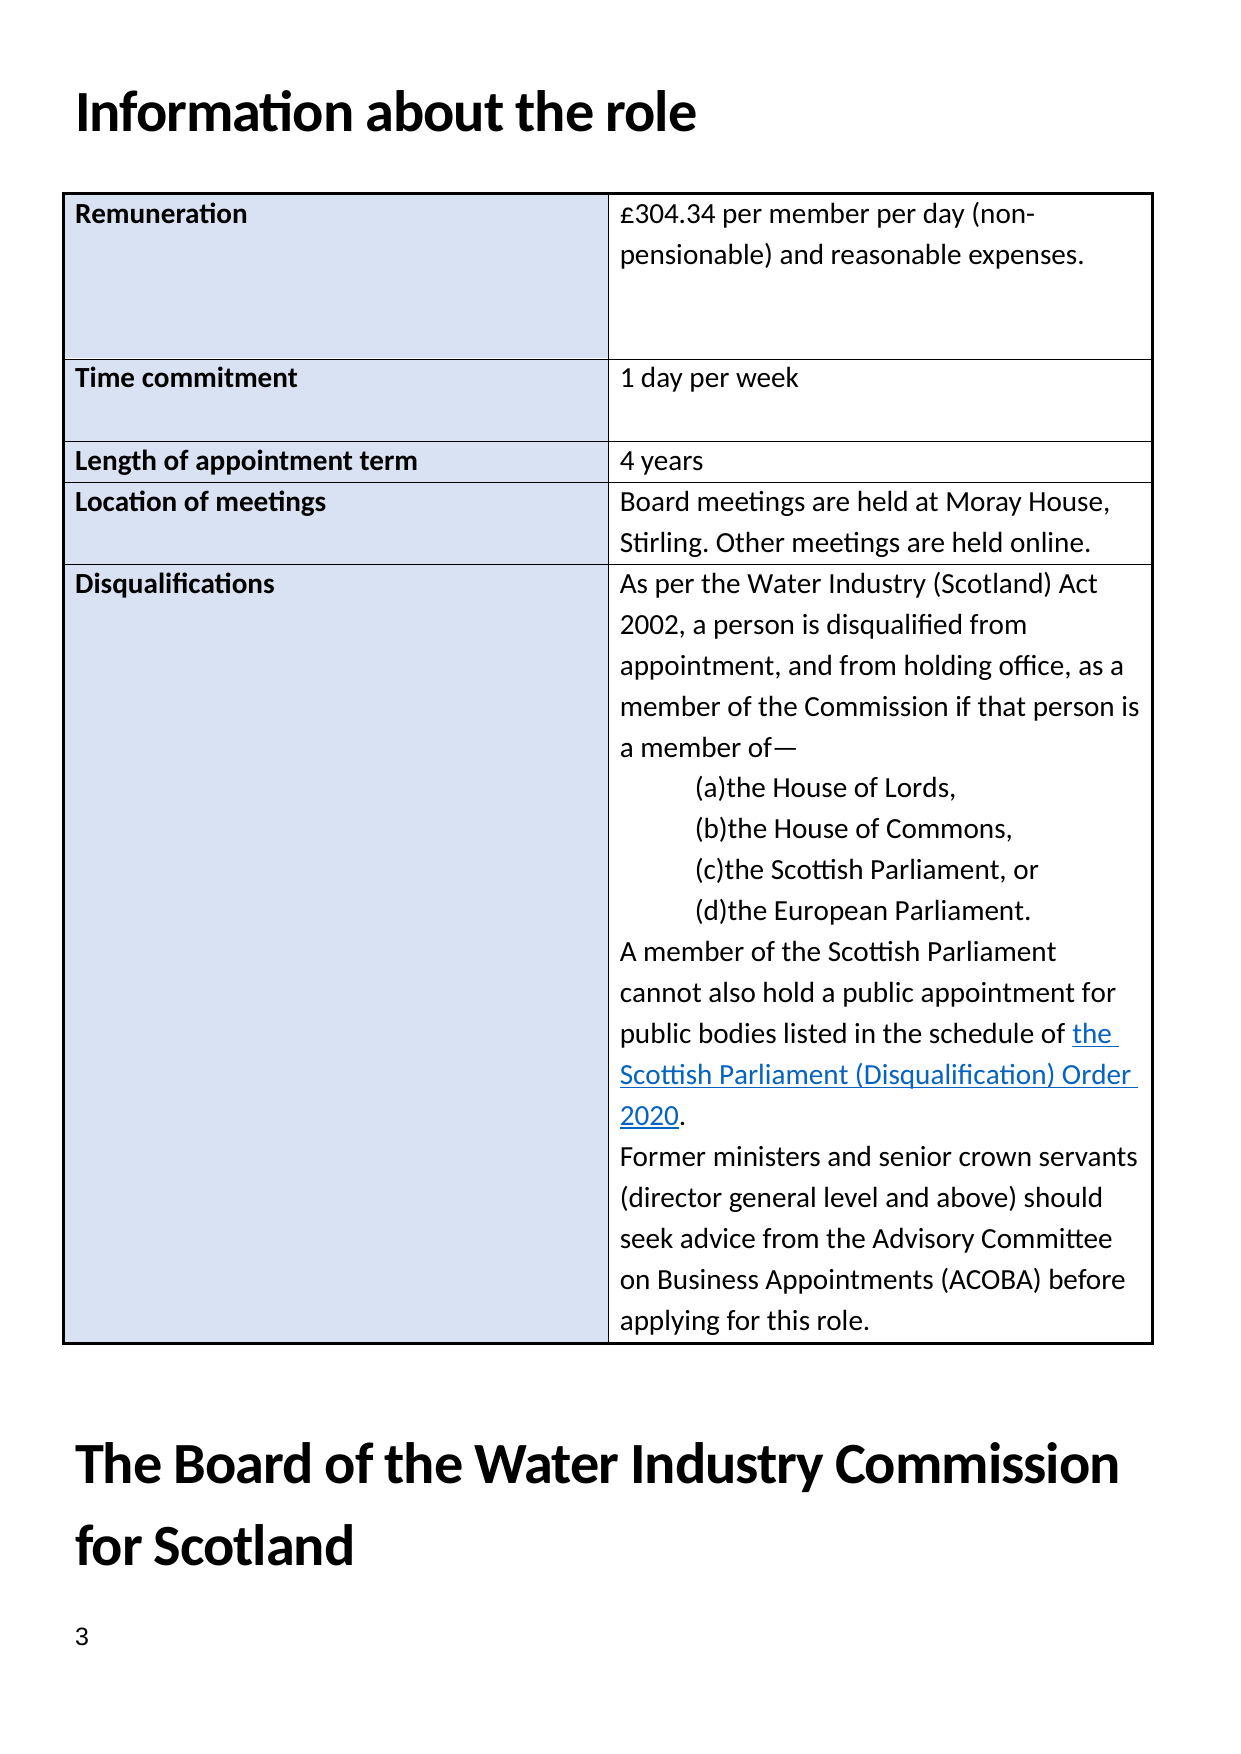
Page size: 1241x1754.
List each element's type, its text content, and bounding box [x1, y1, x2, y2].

table_header Remuneration [65, 195, 608, 358]
table_cell 1 day per week [609, 360, 1151, 441]
title Information about the role [75, 75, 1165, 146]
table_cell Time commitment [65, 360, 608, 441]
table_cell Board meetings are held at Moray House, Stirling. Other meetings are held online. [609, 483, 1151, 564]
table_header £304.34 per member per day (non-pensionable) and reasonable expenses. [609, 195, 1151, 358]
table_cell Disqualifications [65, 565, 608, 1342]
table_cell As per the Water Industry (Scotland) Act 2002, a person is disqualified from appointment, and from holding office, as a member of the Commission if that person is a member of— (a)the House of Lords, (b)the House of Commons, (c)the Scottish Parliament, or (d)the European Parliament. A member of the Scottish Parliament cannot also hold a public appointment for public bodies listed in the schedule of the Scottish Parliament (Disqualification) Order 2020. Former ministers and senior crown servants (director general level and above) should seek advice from the Advisory Committee on Business Appointments (ACOBA) before applying for this role. [609, 565, 1151, 1342]
table_cell 4 years [609, 442, 1151, 482]
table_cell Location of meetings [65, 483, 608, 564]
title The Board of the Water Industry Commission for Scotland [75, 1427, 1165, 1580]
table_cell Length of appointment term [65, 442, 608, 482]
